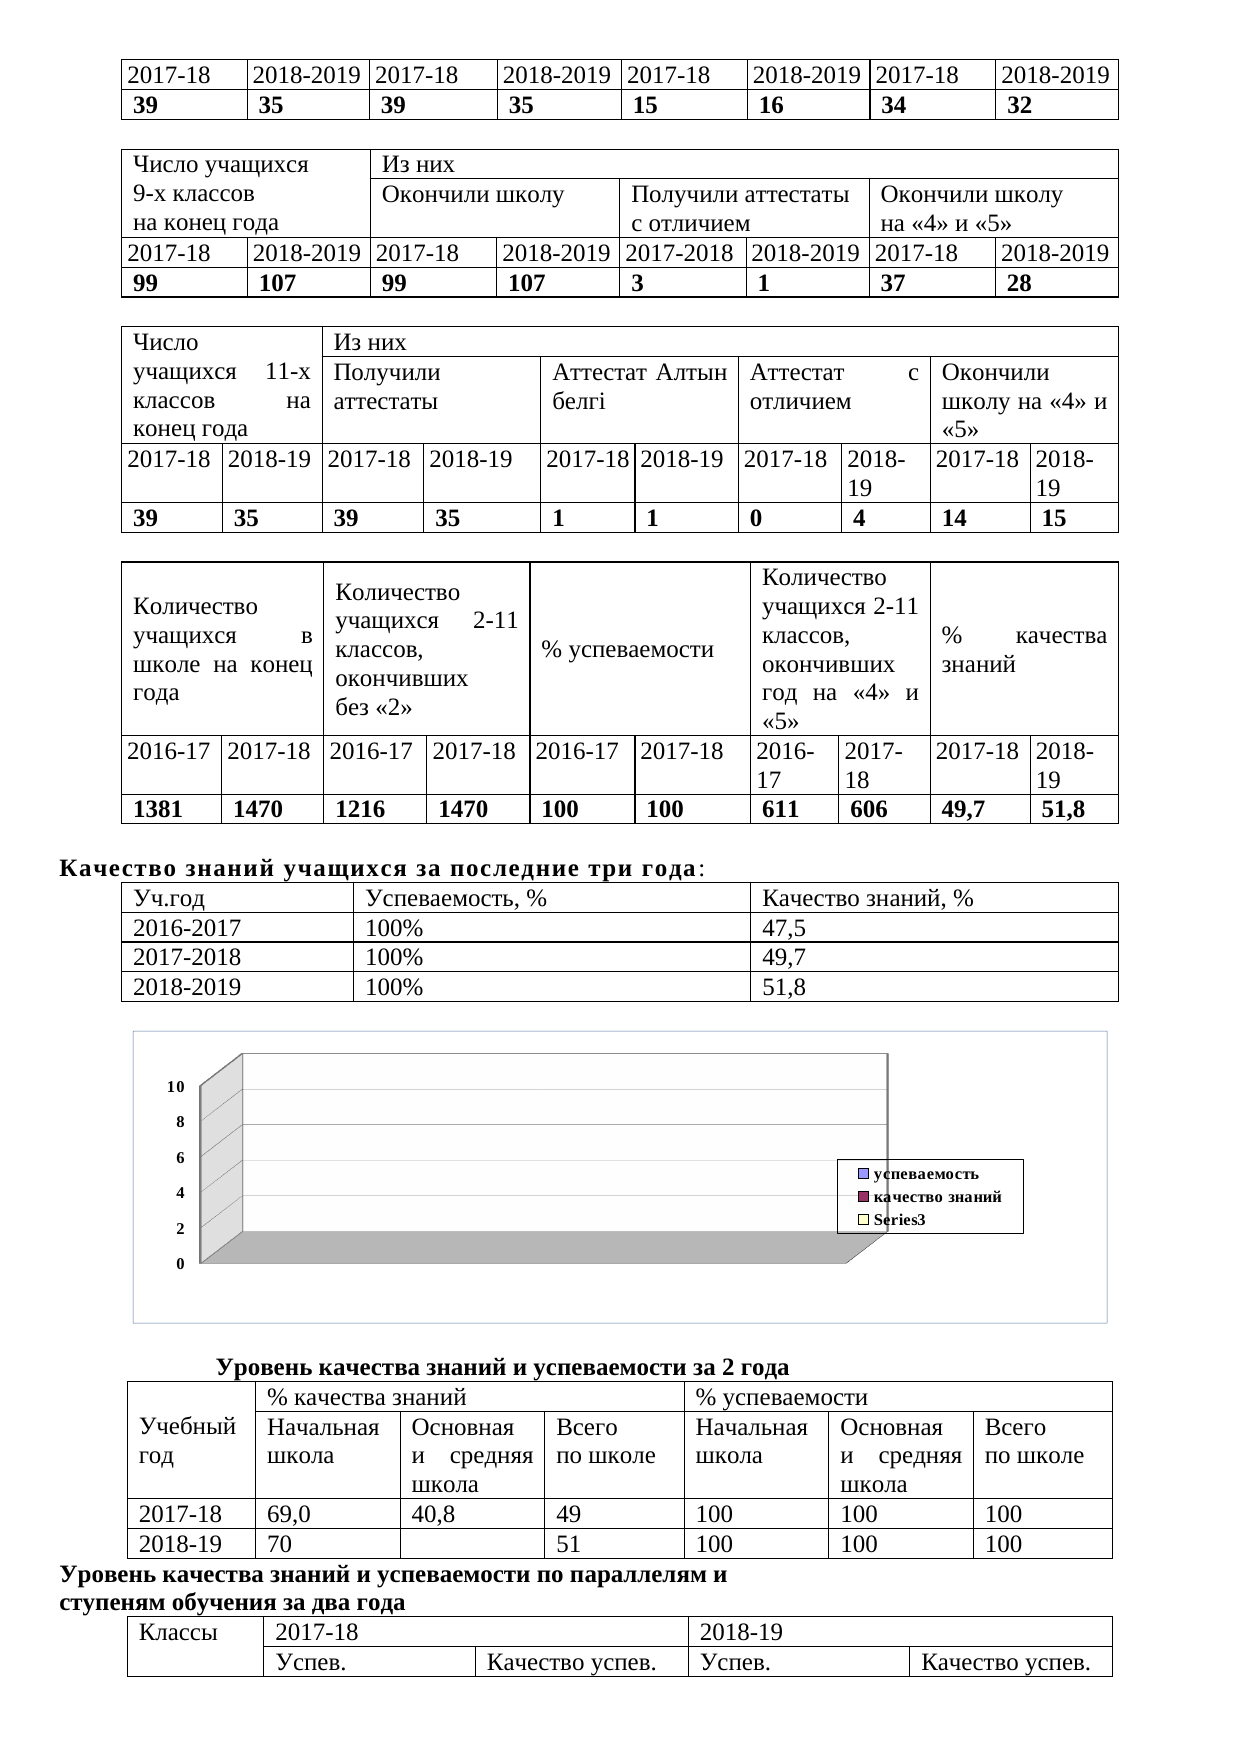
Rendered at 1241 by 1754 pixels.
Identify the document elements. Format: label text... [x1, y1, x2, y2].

table_cell 28 [996, 268, 1118, 296]
table_cell 2017-18 [370, 60, 497, 89]
text Уровень качества знаний и успеваемости за 2 года [59, 1352, 1181, 1381]
table_cell 99 [122, 268, 247, 296]
table_cell 2018-19 [223, 444, 322, 502]
table_cell 2016-17 [531, 736, 634, 793]
table_header Классы [128, 1617, 263, 1676]
table_header 2017-18 [264, 1617, 688, 1646]
table_cell 3 [620, 268, 746, 296]
table_cell [401, 1529, 544, 1558]
table_cell 32 [996, 90, 1118, 119]
table_cell 51 [545, 1529, 684, 1558]
table_cell 2017-2018 [620, 238, 746, 267]
table_cell Основная и средняя школа [401, 1412, 544, 1498]
table_cell 2018-19 [636, 444, 738, 502]
table_cell 2017-18 [931, 444, 1030, 502]
table_header Уч.год [122, 883, 353, 912]
table_cell 39 [122, 503, 222, 532]
table_cell Основная и средняя школа [829, 1412, 973, 1498]
table_cell 2018-2019 [996, 238, 1118, 267]
table_header Количество учащихся 2-11 классов, окончивших без «2» [324, 563, 529, 735]
table_cell 100 [685, 1529, 828, 1558]
table_cell Аттестат Алтын белгi [541, 357, 738, 443]
table_header % успеваемости [685, 1382, 1112, 1411]
table_cell 100 [829, 1499, 973, 1528]
table_header Качество знаний, % [751, 883, 1118, 912]
table_cell 2018-2019 [748, 60, 869, 89]
table_cell Получили аттестаты с отличием [620, 179, 869, 237]
table_cell 107 [248, 268, 370, 296]
table_cell 2016-17 [122, 736, 221, 793]
table_cell 39 [323, 503, 423, 532]
table_cell 49,7 [751, 943, 1118, 971]
table_cell 100 [685, 1499, 828, 1528]
table_cell 2018-2019 [497, 238, 619, 267]
table_cell Всего по школе [974, 1412, 1112, 1498]
table_cell 2017-18 [222, 736, 323, 793]
table_cell 2018-19 [1031, 444, 1118, 502]
table_cell 2017-2018 [122, 943, 353, 971]
table_cell 2018-19 [128, 1529, 255, 1558]
table_cell Окончили школу на «4» и «5» [870, 179, 1118, 237]
table_cell 2017-18 [636, 736, 750, 793]
table_cell 70 [256, 1529, 400, 1558]
table_cell 611 [751, 795, 838, 823]
table_cell 107 [497, 268, 619, 296]
table_cell 100 [531, 795, 634, 823]
table_cell 1216 [324, 795, 426, 823]
table_cell 39 [370, 90, 497, 119]
table_cell 2016-17 [324, 736, 426, 793]
table_cell 35 [424, 503, 540, 532]
table_cell Окончили школу [371, 179, 619, 237]
table_cell Начальная школа [685, 1412, 828, 1498]
table_cell Аттестат с отличием [739, 357, 930, 443]
table_cell 4 [842, 503, 930, 532]
table_cell 35 [498, 90, 621, 119]
table_header Число учащихся 11-х классов на конец года [122, 327, 322, 443]
table_cell 2017-18 [839, 736, 930, 793]
table_cell 15 [1031, 503, 1118, 532]
table_cell 2017-18 [622, 60, 747, 89]
table_cell 2017-18 [931, 736, 1030, 793]
table_header Число учащихся 9-х классов на конец года [122, 150, 370, 237]
table_cell 2018-2019 [122, 972, 353, 1001]
table_cell 2017-18 [870, 238, 995, 267]
table_cell Качество успев. [910, 1647, 1112, 1676]
table_cell 14 [931, 503, 1030, 532]
table_cell 49 [545, 1499, 684, 1528]
table_header Из них [323, 327, 1118, 356]
table_cell Начальная школа [256, 1412, 400, 1498]
table_header Количество учащихся в школе на конец года [122, 563, 323, 735]
table_cell 100 [974, 1529, 1112, 1558]
table_cell 40,8 [401, 1499, 544, 1528]
table_cell 2017-18 [427, 736, 529, 793]
table_cell 2018-2019 [248, 238, 370, 267]
table_cell 100% [354, 943, 750, 971]
table_cell 2018-19 [842, 444, 930, 502]
table_cell 2017-18 [371, 238, 496, 267]
table_header % успеваемости [531, 563, 750, 735]
table_cell 2017-18 [122, 238, 247, 267]
table_cell 39 [122, 90, 247, 119]
table_cell 35 [223, 503, 322, 532]
table_cell 2018-19 [1031, 736, 1118, 793]
table_cell 69,0 [256, 1499, 400, 1528]
table_header Учебный год [128, 1382, 255, 1498]
table_header % качества знаний [256, 1382, 684, 1411]
table_cell 2018-2019 [996, 60, 1118, 89]
table_cell 1470 [222, 795, 323, 823]
table_header % качества знаний [931, 563, 1118, 735]
table_cell Качество успев. [476, 1647, 688, 1676]
table_cell 1470 [427, 795, 529, 823]
table_cell 100 [974, 1499, 1112, 1528]
table_cell 51,8 [751, 972, 1118, 1001]
table_cell 2017-18 [739, 444, 841, 502]
table_cell Получили аттестаты [323, 357, 540, 443]
table_cell Успев. [264, 1647, 475, 1676]
table_cell 1 [636, 503, 738, 532]
table_cell 47,5 [751, 913, 1118, 941]
table_cell 0 [739, 503, 841, 532]
text ступеням обучения за два года [59, 1587, 1181, 1616]
table_cell 606 [839, 795, 930, 823]
table_cell 2018-19 [424, 444, 540, 502]
table_header 2018-19 [689, 1617, 1112, 1646]
table_cell 51,8 [1031, 795, 1118, 823]
text Качество знаний учащихся за последние три года: [59, 853, 1181, 882]
table_cell 100 [636, 795, 750, 823]
table_cell 49,7 [931, 795, 1030, 823]
table_header Успеваемость, % [354, 883, 750, 912]
table_header Из них [371, 150, 1118, 178]
table_cell Успев. [689, 1647, 909, 1676]
table_cell 2017-18 [323, 444, 423, 502]
table_cell 2017-18 [871, 60, 995, 89]
table_cell 37 [870, 268, 995, 296]
table_cell 2018-2019 [248, 60, 369, 89]
table_cell 15 [622, 90, 747, 119]
table_cell 2018-2019 [498, 60, 621, 89]
table_cell 2017-18 [541, 444, 634, 502]
table_cell 2017-18 [128, 1499, 255, 1528]
table_cell 1 [541, 503, 634, 532]
table_cell 34 [871, 90, 995, 119]
table_cell 16 [748, 90, 869, 119]
text Уровень качества знаний и успеваемости по параллелям и [59, 1559, 1181, 1587]
table_cell 2016-2017 [122, 913, 353, 941]
table_cell 100 [829, 1529, 973, 1558]
table_cell Всего по школе [545, 1412, 684, 1498]
table_cell 2017-18 [122, 60, 247, 89]
table_cell 1 [747, 268, 869, 296]
table_cell 100% [354, 972, 750, 1001]
table_cell 2018-2019 [747, 238, 869, 267]
table_cell 99 [371, 268, 496, 296]
table_header Количество учащихся 2-11 классов, окончивших год на «4» и «5» [751, 563, 930, 735]
table_cell 100% [354, 913, 750, 941]
table_cell 2016-17 [751, 736, 838, 793]
table_cell 1381 [122, 795, 221, 823]
table_cell 2017-18 [122, 444, 222, 502]
table_cell 35 [248, 90, 369, 119]
table_cell Окончили школу на «4» и «5» [931, 357, 1118, 443]
